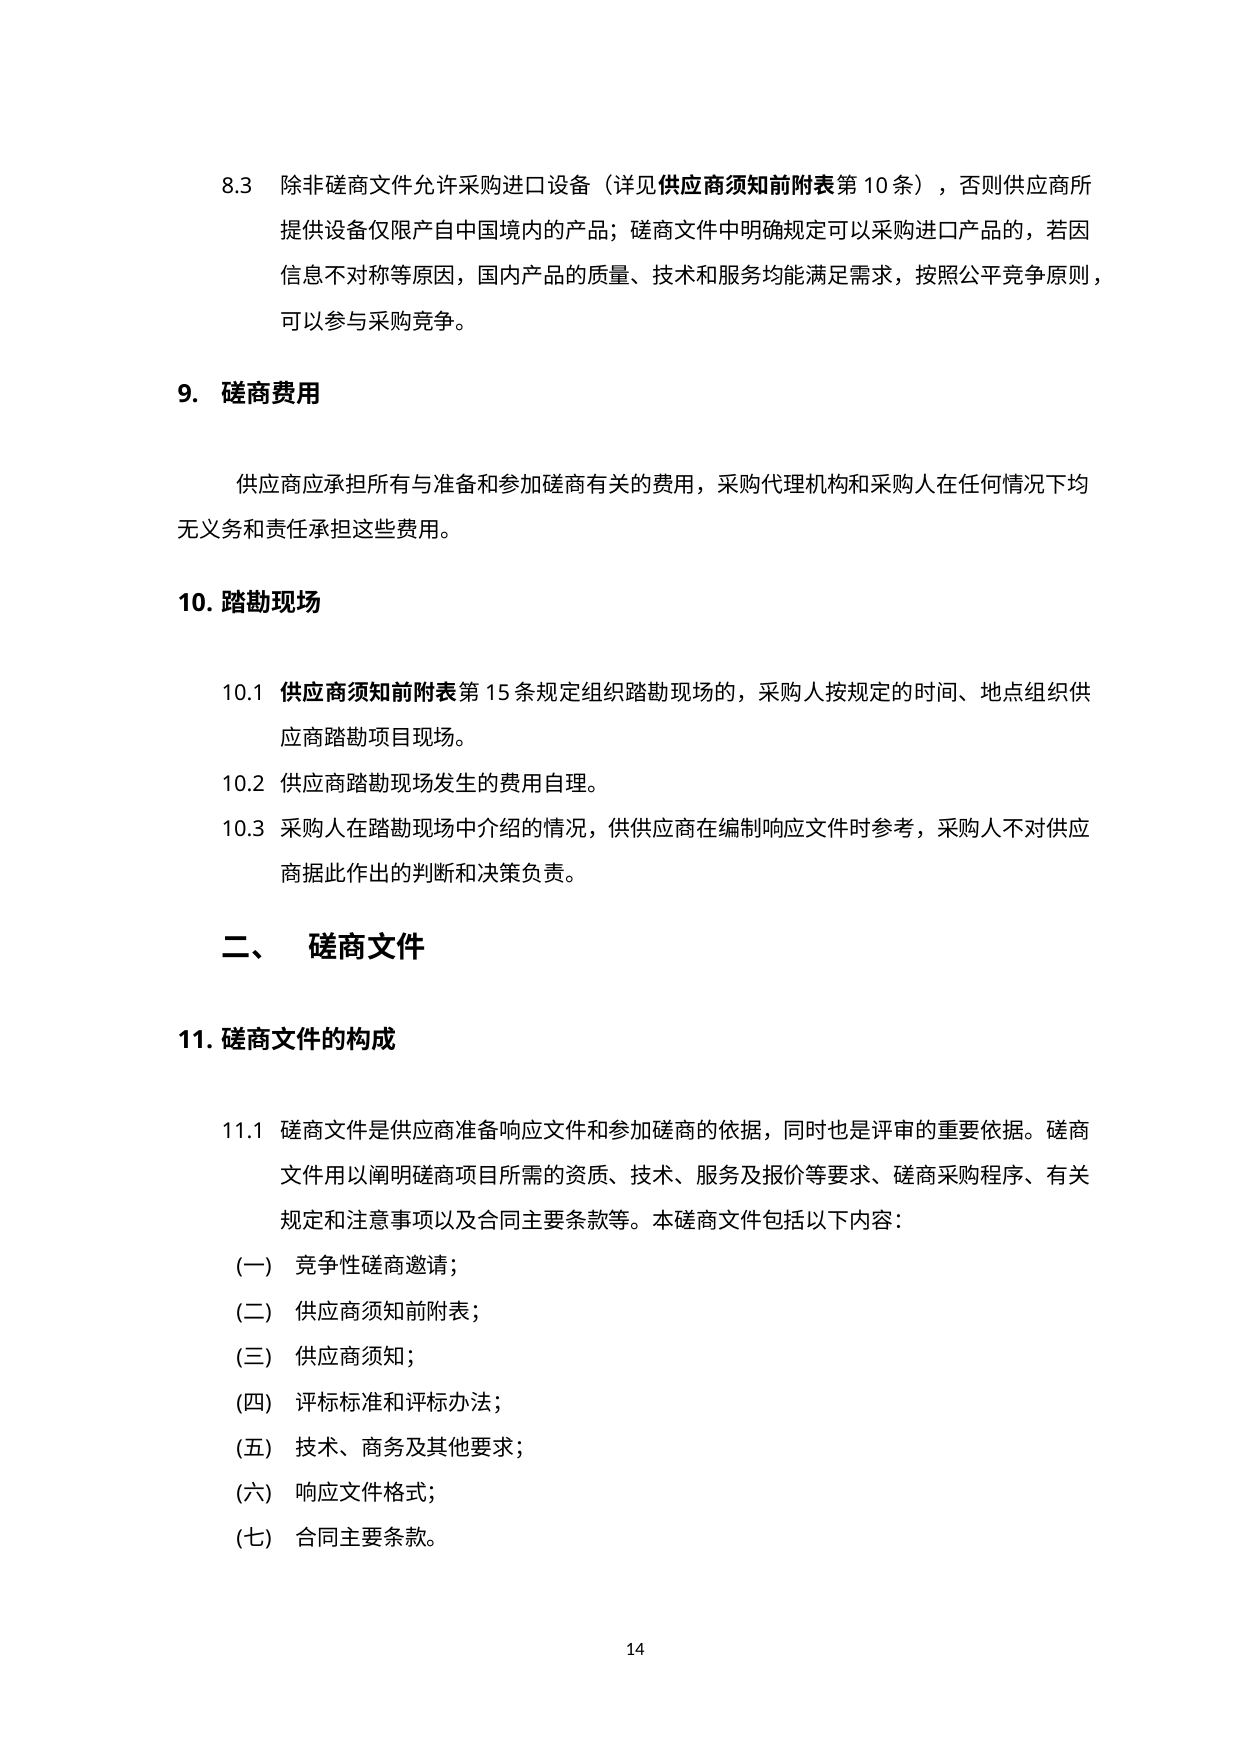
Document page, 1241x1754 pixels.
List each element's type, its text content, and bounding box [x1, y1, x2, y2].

list 竞争性磋商邀请； [177, 1242, 1092, 1287]
list 供应商踏勘现场发生的费用自理。 [221, 759, 1092, 804]
text 供应商应承担所有与准备和参加磋商有关的费用，采购代理机构和采购人在任何情况下均无义务和责任承担这些费用。 [177, 460, 1092, 551]
list 采购人在踏勘现场中介绍的情况，供供应商在编制响应文件时参考，采购人不对供应商据此作出的判断和决策负责。 [221, 804, 1092, 895]
list 供应商须知前附表； [177, 1287, 1092, 1332]
subtitle 踏勘现场 [177, 578, 1092, 623]
subtitle 磋商文件的构成 [177, 1015, 1092, 1061]
list 响应文件格式； [177, 1468, 1092, 1514]
list 合同主要条款。 [177, 1514, 1092, 1559]
list 磋商文件是供应商准备响应文件和参加磋商的依据，同时也是评审的重要依据。磋商文件用以阐明磋商项目所需的资质、技术、服务及报价等要求、磋商采购程序、有关规定和注意事项以及合同主要条款等。本磋商文件包括以下内容： [221, 1106, 1092, 1242]
subtitle 磋商文件 [222, 922, 1092, 967]
subtitle 磋商费用 [177, 369, 1092, 415]
list 评标标准和评标办法； [177, 1378, 1092, 1423]
list 供应商须知前附表第15条规定组织踏勘现场的，采购人按规定的时间、地点组织供应商踏勘项目现场。 [221, 668, 1092, 759]
list 技术、商务及其他要求； [177, 1423, 1092, 1468]
list 除非磋商文件允许采购进口设备（详见供应商须知前附表第10条），否则供应商所提供设备仅限产自中国境内的产品；磋商文件中明确规定可以采购进口产品的，若因信息不对称等原因，国内产品的质量、技术和服务均能满足需求，按照公平竞争原则，可以参与采购竞争。 [221, 161, 1092, 342]
list 供应商须知； [177, 1332, 1092, 1378]
